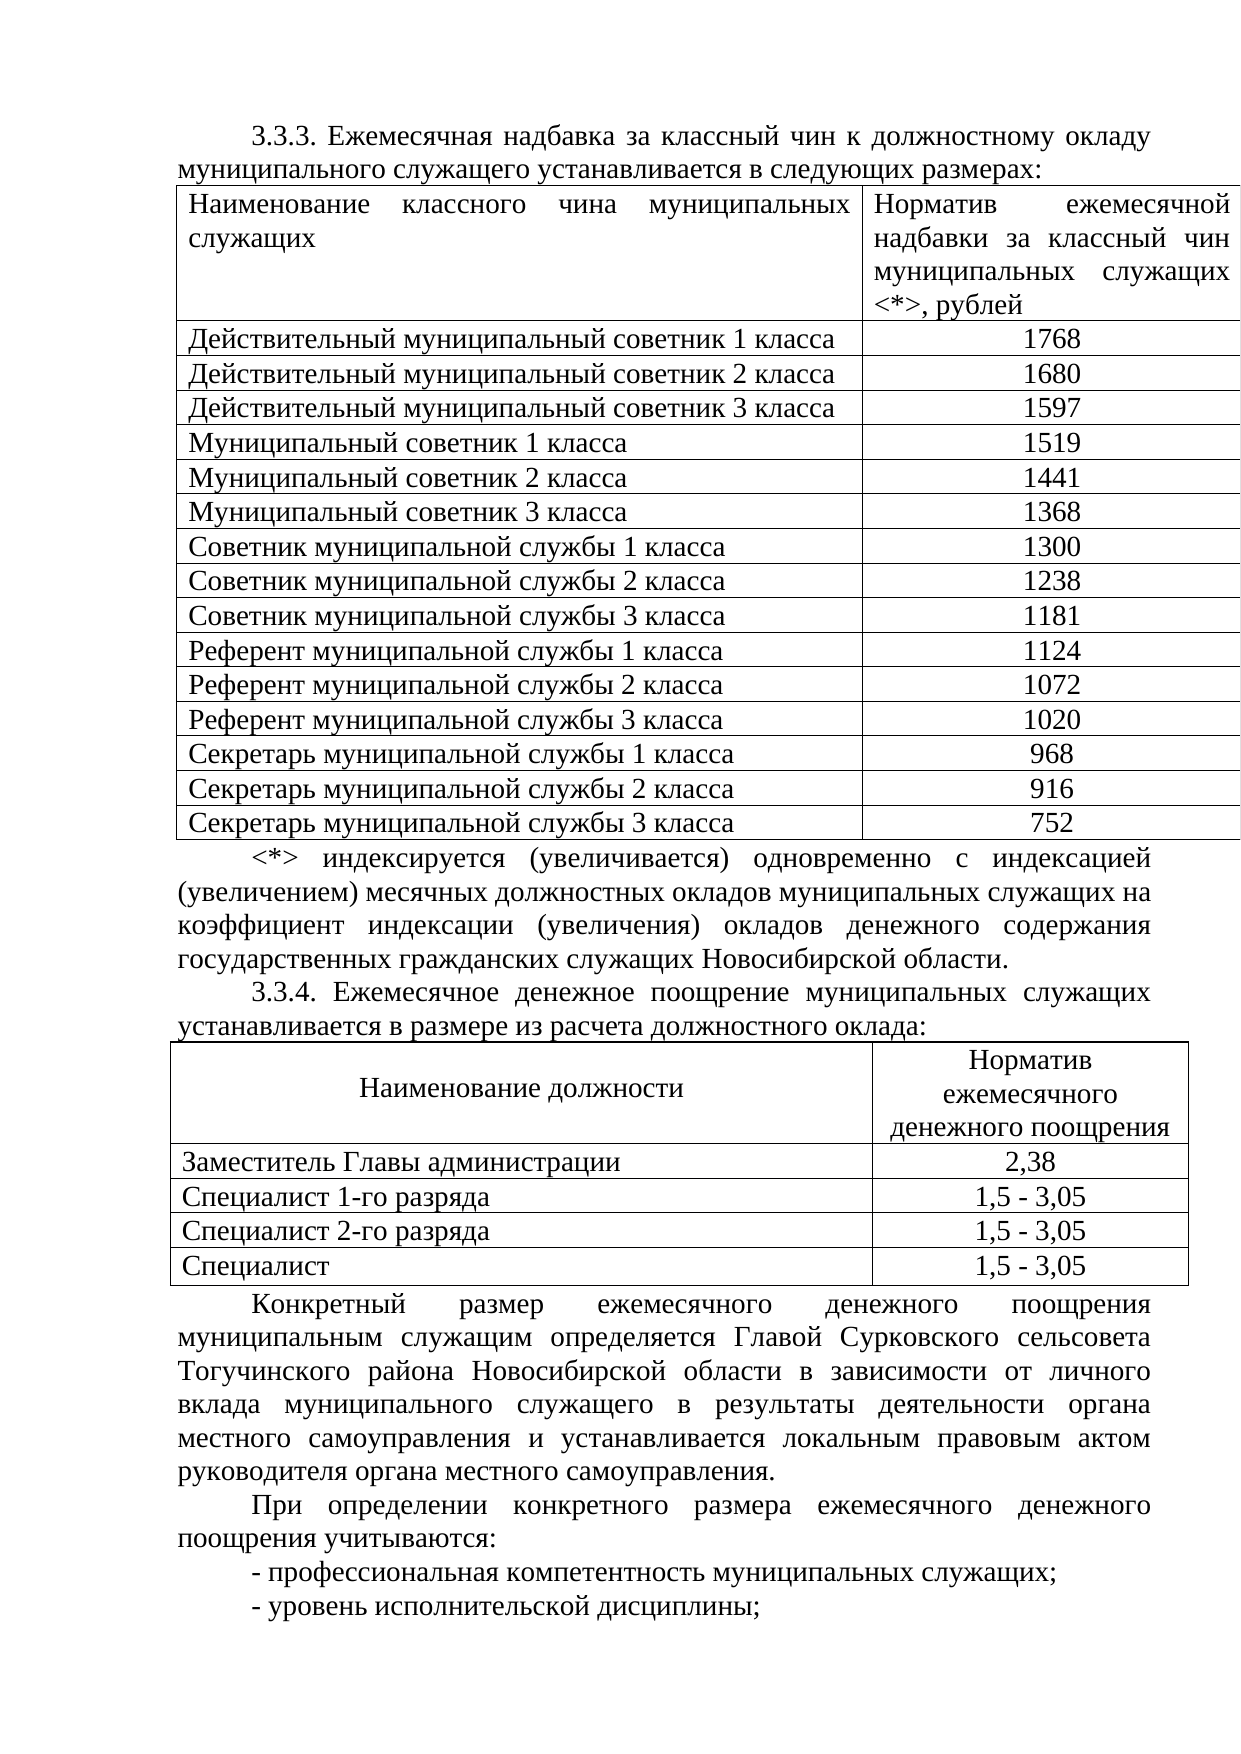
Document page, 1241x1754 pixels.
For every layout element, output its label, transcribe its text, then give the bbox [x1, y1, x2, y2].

table_header Наименование должности [171, 1043, 872, 1143]
table_cell 752 [863, 806, 1240, 839]
table_cell Заместитель Главы администрации [171, 1144, 872, 1178]
text - уровень исполнительской дисциплины; [177, 1588, 1152, 1621]
table_cell 1519 [863, 425, 1240, 459]
table_cell Советник муниципальной службы 1 класса [177, 529, 862, 562]
text - профессиональная компетентность муниципальных служащих; [177, 1554, 1152, 1588]
table_cell Действительный муниципальный советник 1 класса [177, 321, 862, 355]
table_cell 1181 [863, 598, 1240, 632]
table_header Наименование классного чина муниципальных служащих [177, 186, 862, 320]
table_cell 1020 [863, 702, 1240, 735]
table_cell 1,5 - 3,05 [873, 1179, 1188, 1212]
table_cell Референт муниципальной службы 1 класса [177, 633, 862, 666]
table_cell 1680 [863, 356, 1240, 389]
table_cell Специалист 2-го разряда [171, 1213, 872, 1247]
text При определении конкретного размера ежемесячного денежного поощрения учитываются: [177, 1487, 1152, 1554]
table_cell Специалист 1-го разряда [171, 1179, 872, 1212]
text Конкретный размер ежемесячного денежного поощрения муниципальным служащим определяется Главой Сурковского сельсовета Тогучинского района Новосибирской области в зависимости от личного вклада муниципального служащего в результаты деятельности органа местного самоуправления и устанавливается локальным правовым актом руководителя органа местного самоуправления. [177, 1286, 1152, 1487]
table_cell Референт муниципальной службы 2 класса [177, 667, 862, 701]
table_cell 1072 [863, 667, 1240, 701]
text 3.3.3. Ежемесячная надбавка за классный чин к должностному окладу муниципального служащего устанавливается в следующих размерах: [177, 118, 1152, 185]
table_cell Действительный муниципальный советник 3 класса [177, 391, 862, 424]
table_cell Муниципальный советник 1 класса [177, 425, 862, 459]
table_cell 1,5 - 3,05 [873, 1248, 1188, 1285]
text <*> индексируется (увеличивается) одновременно с индексацией (увеличением) месячных должностных окладов муниципальных служащих на коэффициент индексации (увеличения) окладов денежного содержания государственных гражданских служащих Новосибирской области. [177, 840, 1152, 974]
table_cell Действительный муниципальный советник 2 класса [177, 356, 862, 389]
table_cell Референт муниципальной службы 3 класса [177, 702, 862, 735]
table_cell Муниципальный советник 3 класса [177, 494, 862, 528]
table_cell Секретарь муниципальной службы 3 класса [177, 806, 862, 839]
table_cell Советник муниципальной службы 3 класса [177, 598, 862, 632]
table_cell Специалист [171, 1248, 872, 1285]
table_cell 1597 [863, 391, 1240, 424]
table_cell 1768 [863, 321, 1240, 355]
table_cell 1124 [863, 633, 1240, 666]
table_cell Советник муниципальной службы 2 класса [177, 564, 862, 597]
table_cell 1,5 - 3,05 [873, 1213, 1188, 1247]
table_cell Секретарь муниципальной службы 2 класса [177, 771, 862, 804]
table_cell 968 [863, 736, 1240, 770]
table_cell 1238 [863, 564, 1240, 597]
table_cell 1368 [863, 494, 1240, 528]
text 3.3.4. Ежемесячное денежное поощрение муниципальных служащих устанавливается в размере из расчета должностного оклада: [177, 974, 1152, 1041]
table_cell Муниципальный советник 2 класса [177, 460, 862, 493]
table_header Норматив ежемесячной надбавки за классный чин муниципальных служащих <*>, рублей [863, 186, 1240, 320]
table_cell 1441 [863, 460, 1240, 493]
table_header Норматив ежемесячного денежного поощрения [873, 1043, 1188, 1143]
table_cell 2,38 [873, 1144, 1188, 1178]
table_cell Секретарь муниципальной службы 1 класса [177, 736, 862, 770]
table_cell 916 [863, 771, 1240, 804]
table_cell 1300 [863, 529, 1240, 562]
